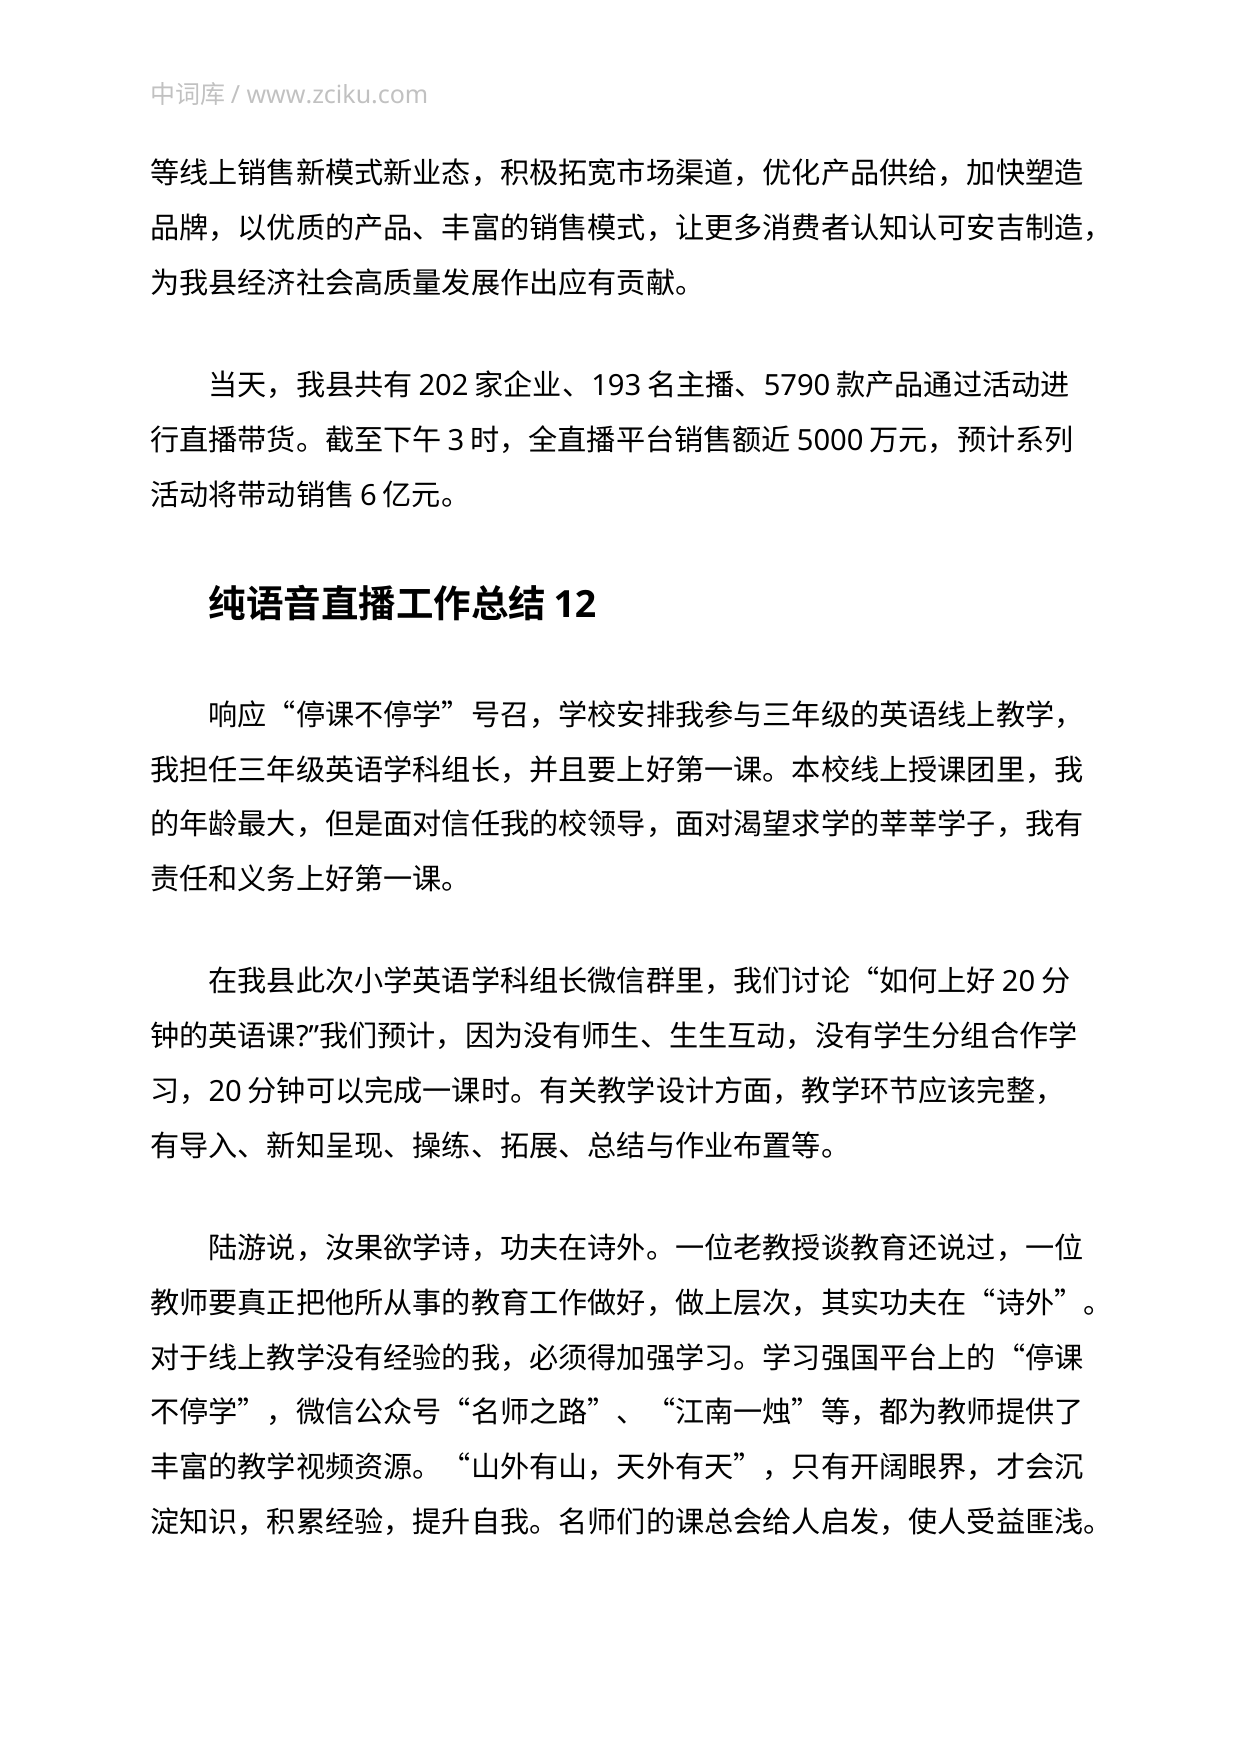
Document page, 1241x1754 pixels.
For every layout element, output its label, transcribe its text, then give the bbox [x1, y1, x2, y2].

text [150, 150, 1090, 302]
text 在我县此次小学英语学科组长微信群里，我们讨论“如何上好20分钟的英语课?”我们预计，因为没有师生、生生互动，没有学生分组合作学习，20分钟可以完成一课时。有关教学设计方面，教学环节应该完整，有导入、新知呈现、操练、拓展、总结与作业布置等。 [150, 958, 1090, 1165]
text 陆游说，汝果欲学诗，功夫在诗外。一位老教授谈教育还说过，一位教师要真正把他所从事的教育工作做好，做上层次，其实功夫在“诗外”。对于线上教学没有经验的我，必须得加强学习。学习强国平台上的“停课不停学”，微信公众号“名师之路”、“江南一烛”等，都为教师提供了丰富的教学视频资源。“山外有山，天外有天”，只有开阔眼界，才会沉淀知识，积累经验，提升自我。名师们的课总会给人启发，使人受益匪浅。 [150, 1224, 1090, 1541]
text 当天，我县共有202家企业、193名主播、5790款产品通过活动进行直播带货。截至下午3时，全直播平台销售额近5000万元，预计系列活动将带动销售6亿元。 [150, 362, 1090, 514]
text 响应“停课不停学”号召，学校安排我参与三年级的英语线上教学，我担任三年级英语学科组长，并且要上好第一课。本校线上授课团里，我的年龄最大，但是面对信任我的校领导，面对渴望求学的莘莘学子，我有责任和义务上好第一课。 [150, 691, 1090, 898]
text 纯语音直播工作总结12 [150, 573, 1090, 628]
